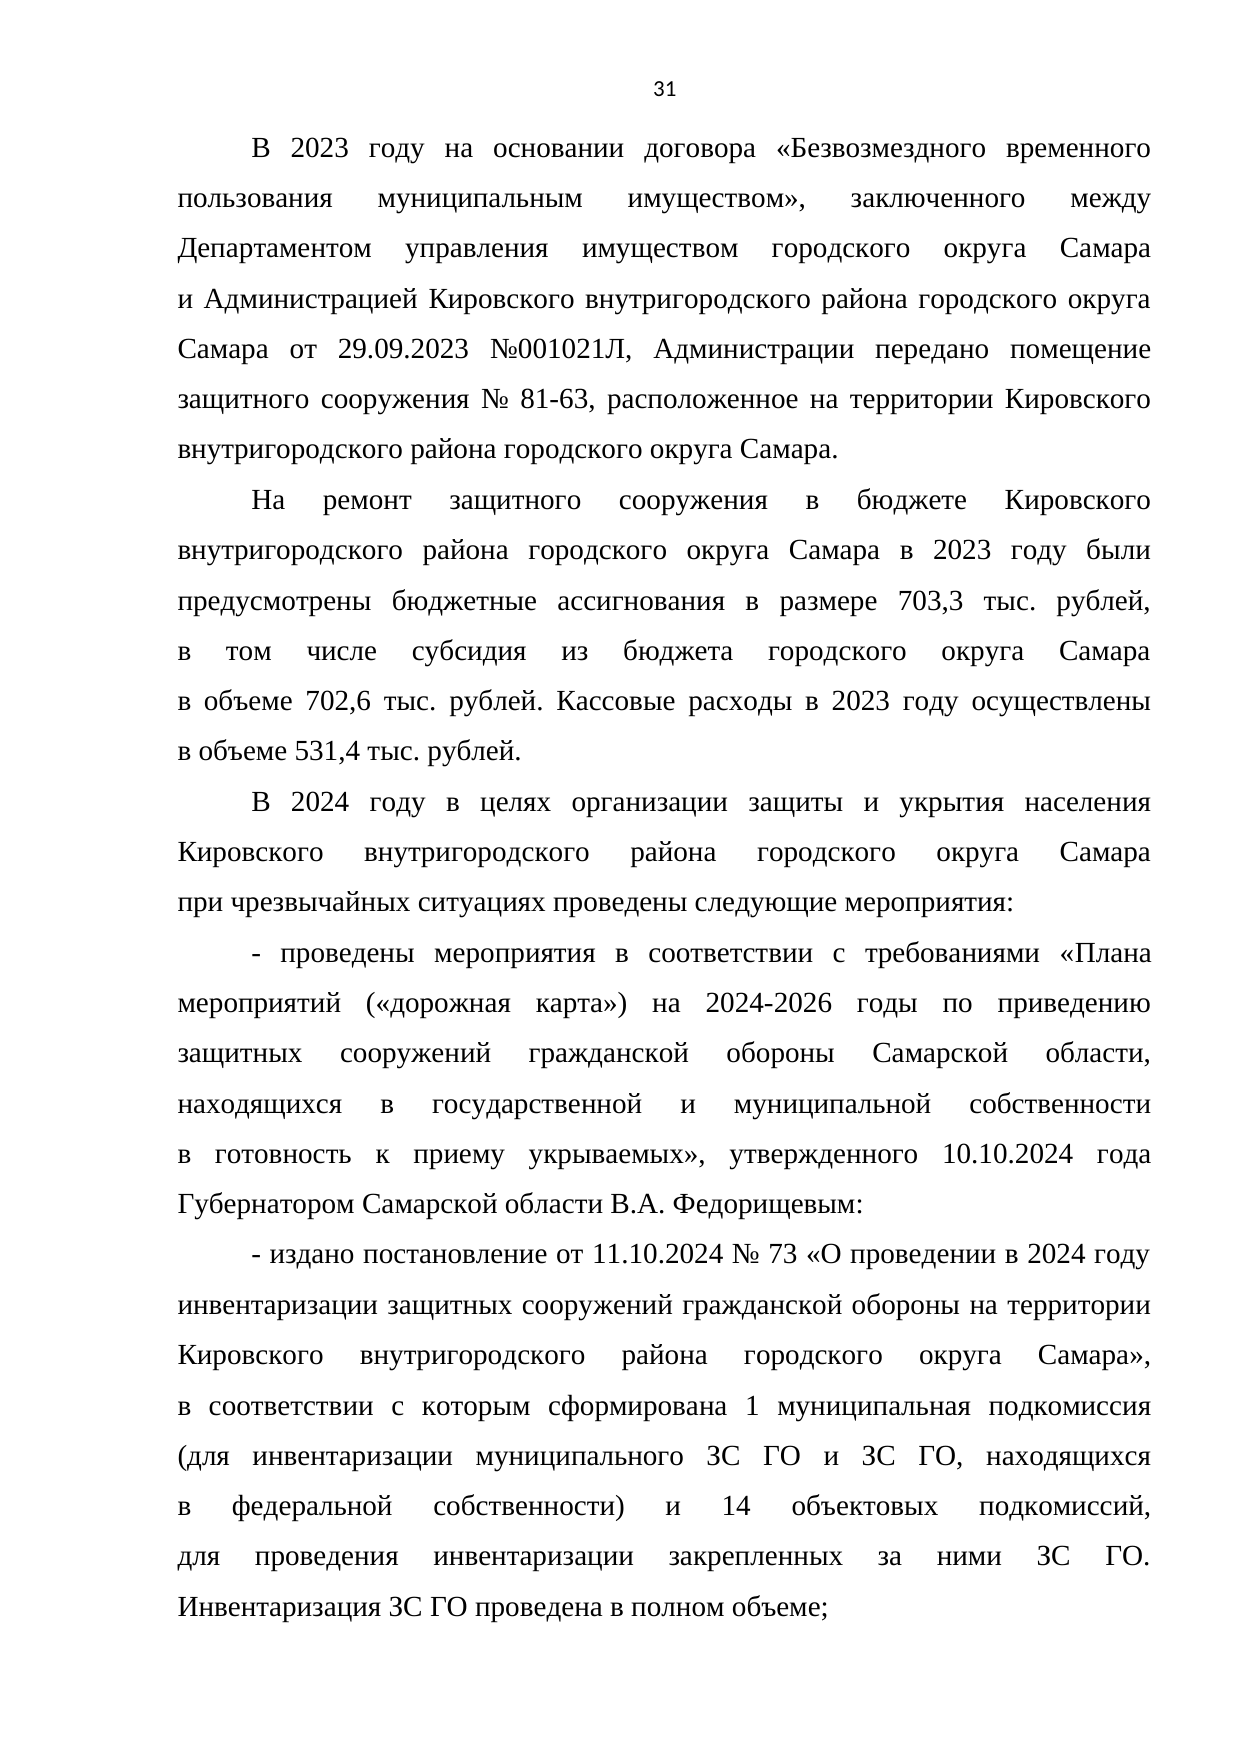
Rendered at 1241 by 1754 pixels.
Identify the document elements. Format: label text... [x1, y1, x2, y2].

text На ремонт защитного сооружения в бюджете Кировского внутригородского района городского округа Самара в 2023 году были предусмотрены бюджетные ассигнования в размере 703,3 тыс. рублей, в том числе субсидия из бюджета городского округа Самара в объеме 702,6 тыс. рублей. Кассовые расходы в 2023 году осуществлены в объеме 531,4 тыс. рублей. [177, 482, 1152, 767]
text В 2024 году в целях организации защиты и укрытия населения Кировского внутригородского района городского округа Самара при чрезвычайных ситуациях проведены следующие мероприятия: [177, 784, 1152, 918]
text В 2023 году на основании договора «Безвозмездного временного пользования муниципальным имуществом», заключенного между Департаментом управления имуществом городского округа Самара и Администрацией Кировского внутригородского района городского округа Самара от 29.09.2023 №001021Л, Администрации передано помещение защитного сооружения № 81-63, расположенное на территории Кировского внутригородского района городского округа Самара. [177, 130, 1152, 465]
text - проведены мероприятия в соответствии с требованиями «Плана мероприятий («дорожная карта») на 2024-2026 годы по приведению защитных сооружений гражданской обороны Самарской области, находящихся в государственной и муниципальной собственности в готовность к приему укрываемых», утвержденного 10.10.2024 года Губернатором Самарской области В.А. Федорищевым: [177, 935, 1152, 1220]
text - издано постановление от 11.10.2024 № 73 «О проведении в 2024 году инвентаризации защитных сооружений гражданской обороны на территории Кировского внутригородского района городского округа Самара», в соответствии с которым сформирована 1 муниципальная подкомиссия (для инвентаризации муниципального ЗС ГО и ЗС ГО, находящихся в федеральной собственности) и 14 объектовых подкомиссий, для проведения инвентаризации закрепленных за ними ЗС ГО. Инвентаризация ЗС ГО проведена в полном объеме; [177, 1237, 1152, 1622]
